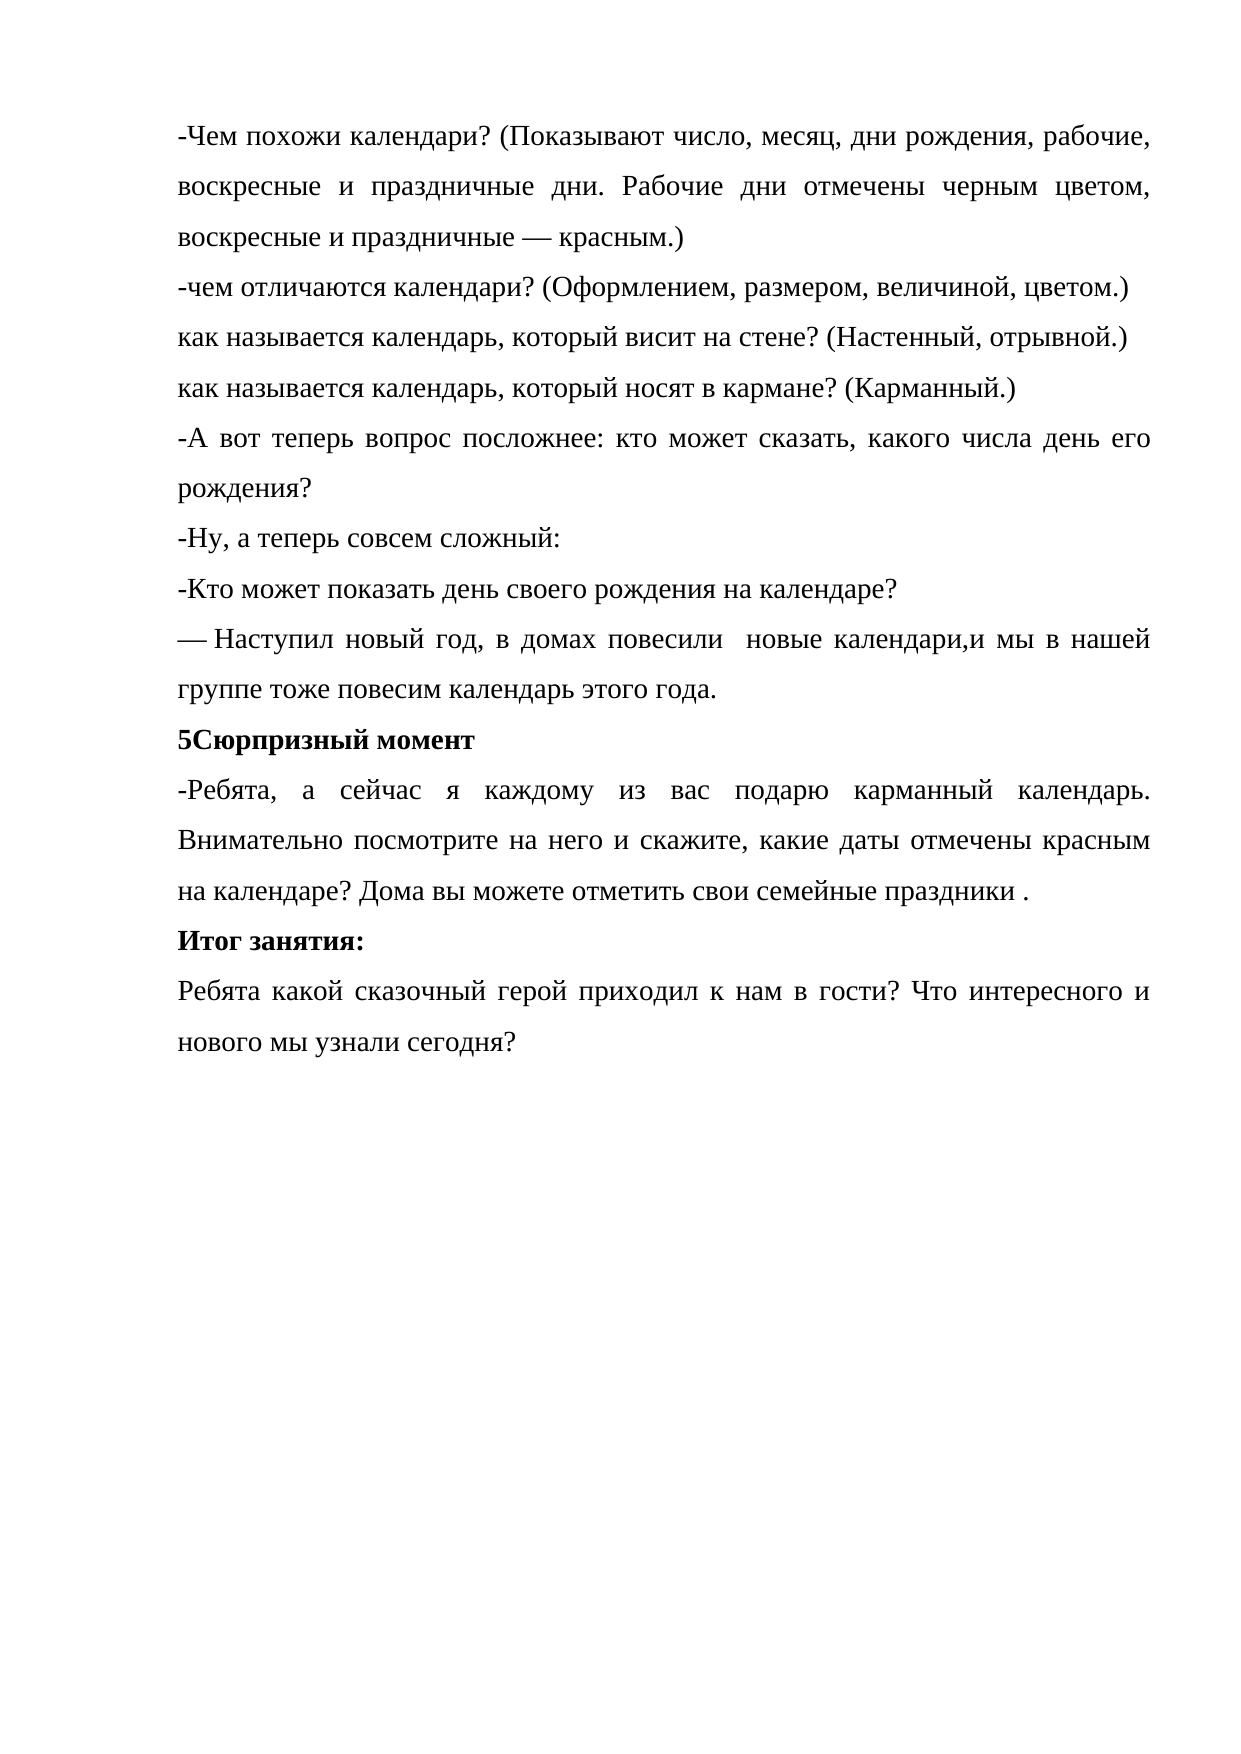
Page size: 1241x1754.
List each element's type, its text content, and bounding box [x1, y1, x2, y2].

text 5Сюрпризный момент [177, 722, 1152, 755]
text -Кто может показать день своего рождения на календаре? [177, 571, 1152, 604]
text как называется календарь, который носят в кармане? (Карманный.) [177, 370, 1152, 403]
text — Наступил новый год, в домах повесили новые календари,и мы в нашей группе тоже повесим календарь этого года. [177, 621, 1152, 705]
text -Ну, а теперь совсем сложный: [177, 521, 1152, 554]
text -Чем похожи календари? (Показывают число, месяц, дни рождения, рабочие, воскресные и праздничные дни. Рабочие дни отмечены черным цветом, воскресные и праздничные — красным.) [177, 118, 1152, 252]
text -чем отличаются календари? (Оформлением, размером, величиной, цветом.) [177, 269, 1152, 303]
text Ребята какой сказочный герой приходил к нам в гости? Что интересного и нового мы узнали сегодня? [177, 973, 1152, 1057]
text как называется календарь, который висит на стене? (Настенный, отрывной.) [177, 319, 1152, 353]
text Итог занятия: [177, 923, 1152, 957]
text -Ребята, а сейчас я каждому из вас подарю карманный календарь. Внимательно посмотрите на него и скажите, какие даты отмечены красным на календаре? Дома вы можете отметить свои семейные праздники . [177, 772, 1152, 906]
text -А вот теперь вопрос посложнее: кто может сказать, какого числа день его рождения? [177, 420, 1152, 504]
